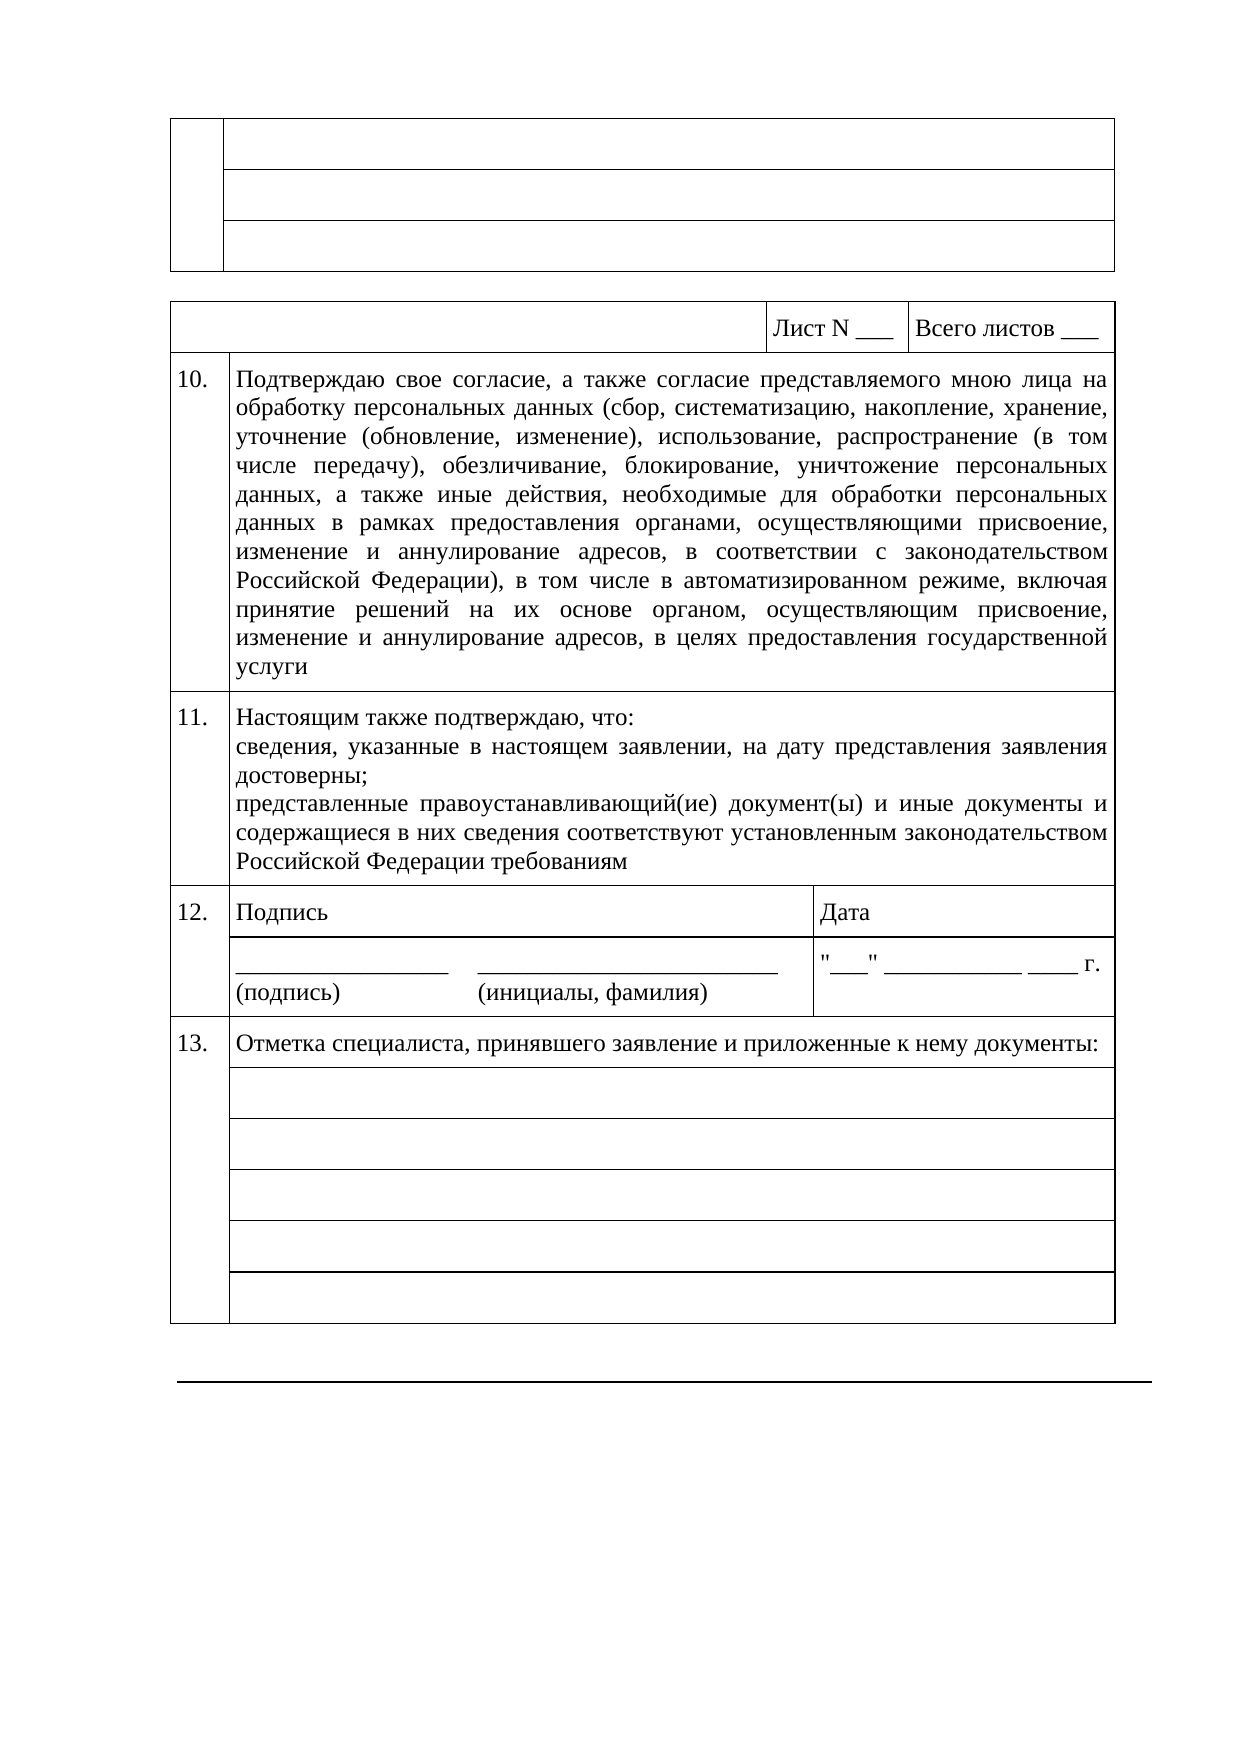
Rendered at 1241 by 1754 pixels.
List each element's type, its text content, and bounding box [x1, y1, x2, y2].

table_cell [230, 1273, 1114, 1322]
table_cell [230, 1119, 1114, 1169]
table_cell _________________ (подпись) [230, 938, 471, 1016]
table_cell [224, 221, 1114, 271]
table_cell 11. [171, 692, 229, 885]
table_cell 10. [171, 353, 229, 691]
table_cell Подпись [230, 886, 813, 936]
table_cell [224, 119, 1114, 169]
table_header Лист N ___ [767, 302, 908, 352]
table_cell ________________________ (инициалы, фамилия) [471, 938, 813, 1016]
table_header Всего листов ___ [909, 302, 1114, 352]
table_cell Дата [814, 886, 1114, 936]
table_cell Подтверждаю свое согласие, а также согласие представляемого мною лица на обработку персональных данных (сбор, систематизацию, накопление, хранение, уточнение (обновление, изменение), использование, распространение (в том числе передачу), обезличивание, блокирование, уничтожение персональных данных, а также иные действия, необходимые для обработки персональных данных в рамках предоставления органами, осуществляющими присвоение, изменение и аннулирование адресов, в соответствии с законодательством Российской Федерации), в том числе в автоматизированном режиме, включая принятие решений на их основе органом, осуществляющим присвоение, изменение и аннулирование адресов, в целях предоставления государственной услуги [230, 353, 1114, 691]
table_cell [224, 170, 1114, 220]
table_cell "___" ___________ ____ г. [814, 938, 1114, 1016]
table_cell [230, 1068, 1114, 1118]
table_cell 9. [171, 119, 223, 271]
table_cell [230, 1170, 1114, 1220]
table_cell 13. [171, 1017, 229, 1322]
table_cell [230, 1221, 1114, 1271]
table_cell Отметка специалиста, принявшего заявление и приложенные к нему документы: [230, 1017, 1114, 1067]
table_cell 12. [171, 886, 229, 1016]
table_cell Настоящим также подтверждаю, что: сведения, указанные в настоящем заявлении, на дату представления заявления достоверны; представленные правоустанавливающий(ие) документ(ы) и иные документы и содержащиеся в них сведения соответствуют установленным законодательством Российской Федерации требованиям [230, 692, 1114, 885]
table_header [171, 302, 766, 352]
